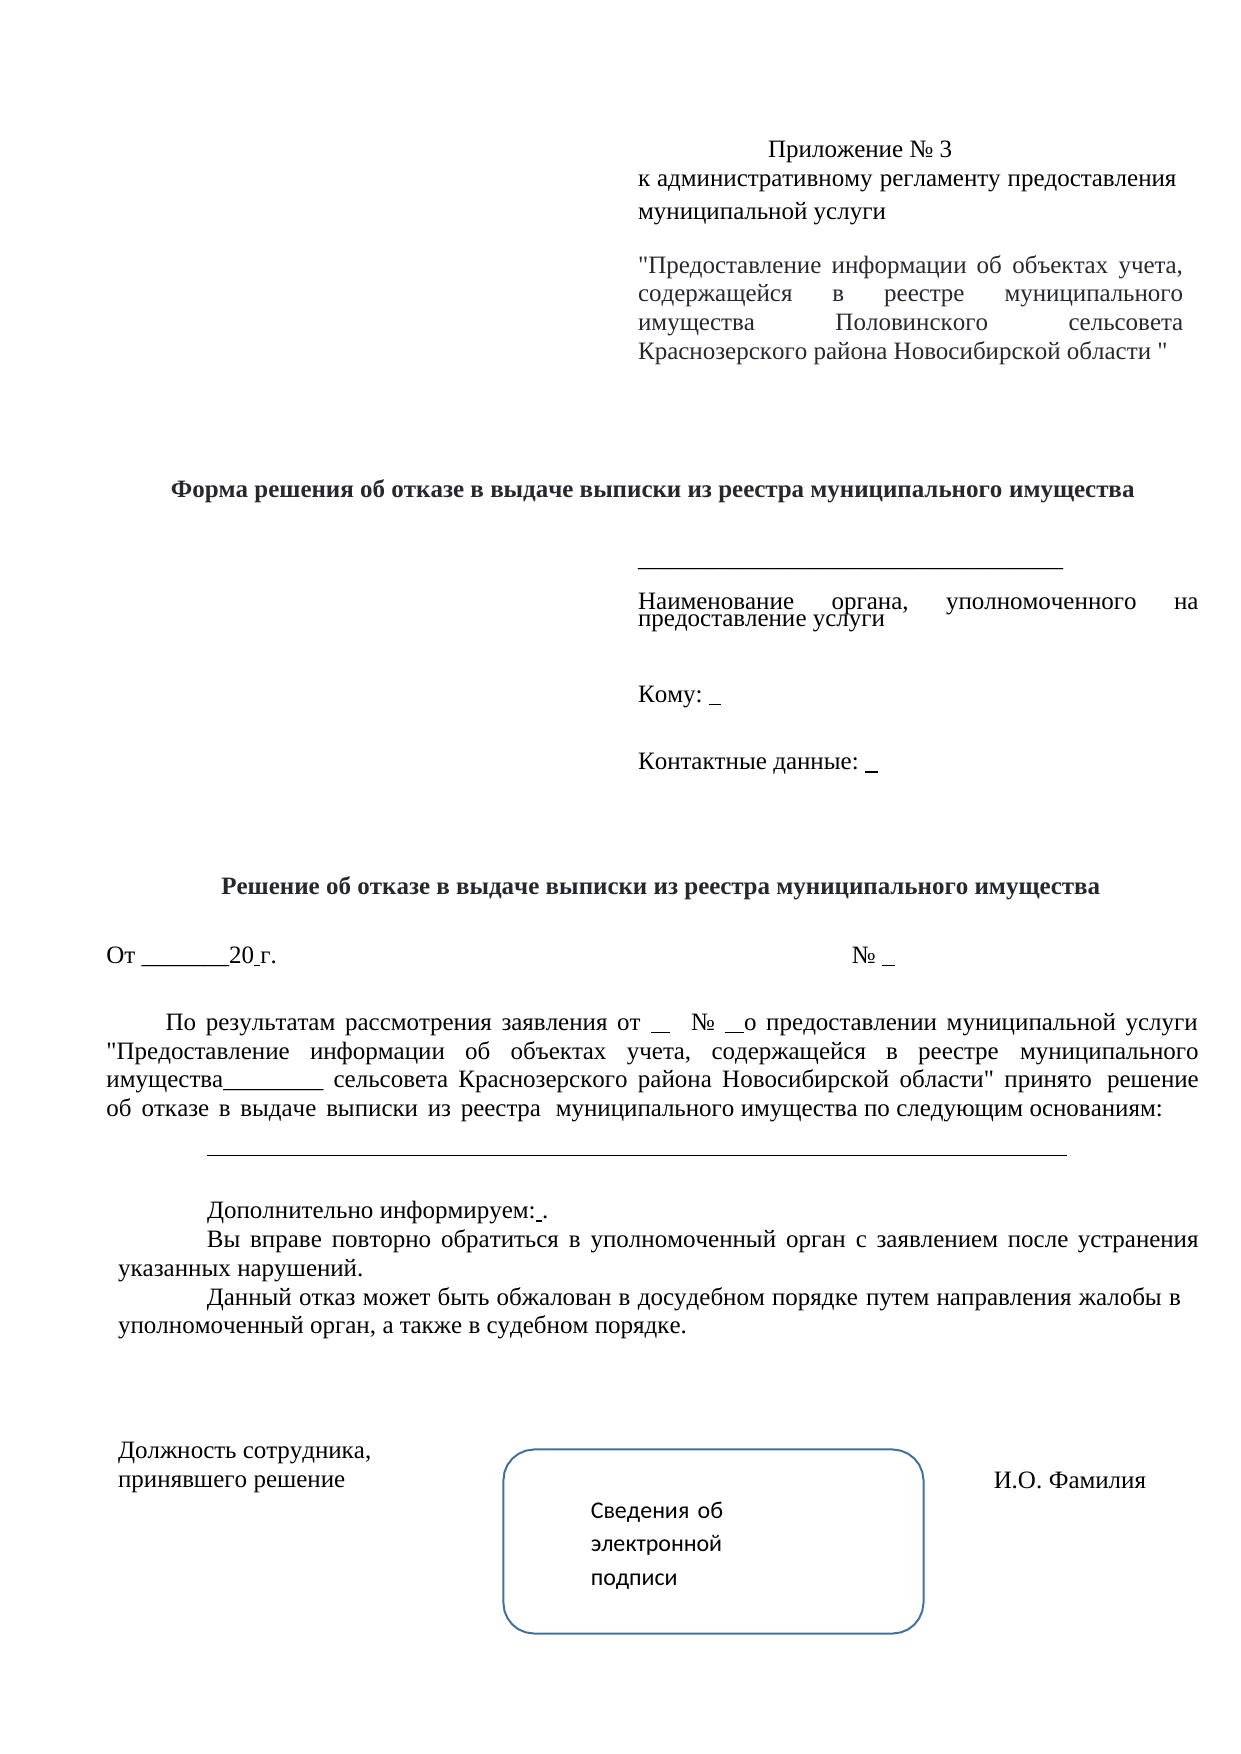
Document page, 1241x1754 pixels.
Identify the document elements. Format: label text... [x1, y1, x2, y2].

subtitle Форма решения об отказе в выдаче выписки из реестра муниципального имущества [106, 474, 1198, 503]
subtitle Решение об отказе в выдаче выписки из реестра муниципального имущества [123, 871, 1198, 900]
text Контактные данные: [638, 746, 1198, 775]
text По результатам рассмотрения заявления от № о предоставлении муниципальной услуги "Предоставление информации об объектах учета, содержащейся в реестре муниципального имущества________ сельсовета Краснозерского района Новосибирской области" принято решение об отказе в выдаче выписки из реестра муниципального имущества по следующим основаниям: [106, 1007, 1198, 1122]
text к административному регламенту предоставления муниципальной услуги [638, 163, 1177, 225]
text Наименование органа, уполномоченного на предоставление услуги [638, 597, 1198, 629]
text Должность сотрудника, принявшего решение [118, 1436, 415, 1493]
text Кому: [638, 679, 1198, 708]
text Приложение № 3 [768, 134, 1198, 163]
text __________________________________ [638, 543, 1198, 572]
subtitle "Предоставление информации об объектах учета, содержащейся в реестре муниципального имущества Половинского сельсовета Краснозерского района Новосибирской области " [638, 250, 1183, 365]
text От _______20 г. № [106, 940, 1195, 968]
text Вы вправе повторно обратиться в уполномоченный орган с заявлением после устранения указанных нарушений. [118, 1224, 1198, 1282]
text Данный отказ может быть обжалован в досудебном порядке путем направления жалобы в уполномоченный орган, а также в судебном порядке. [118, 1282, 1181, 1339]
text И.О. Фамилия [993, 1465, 1198, 1494]
text Дополнительно информируем: . [207, 1195, 1198, 1224]
